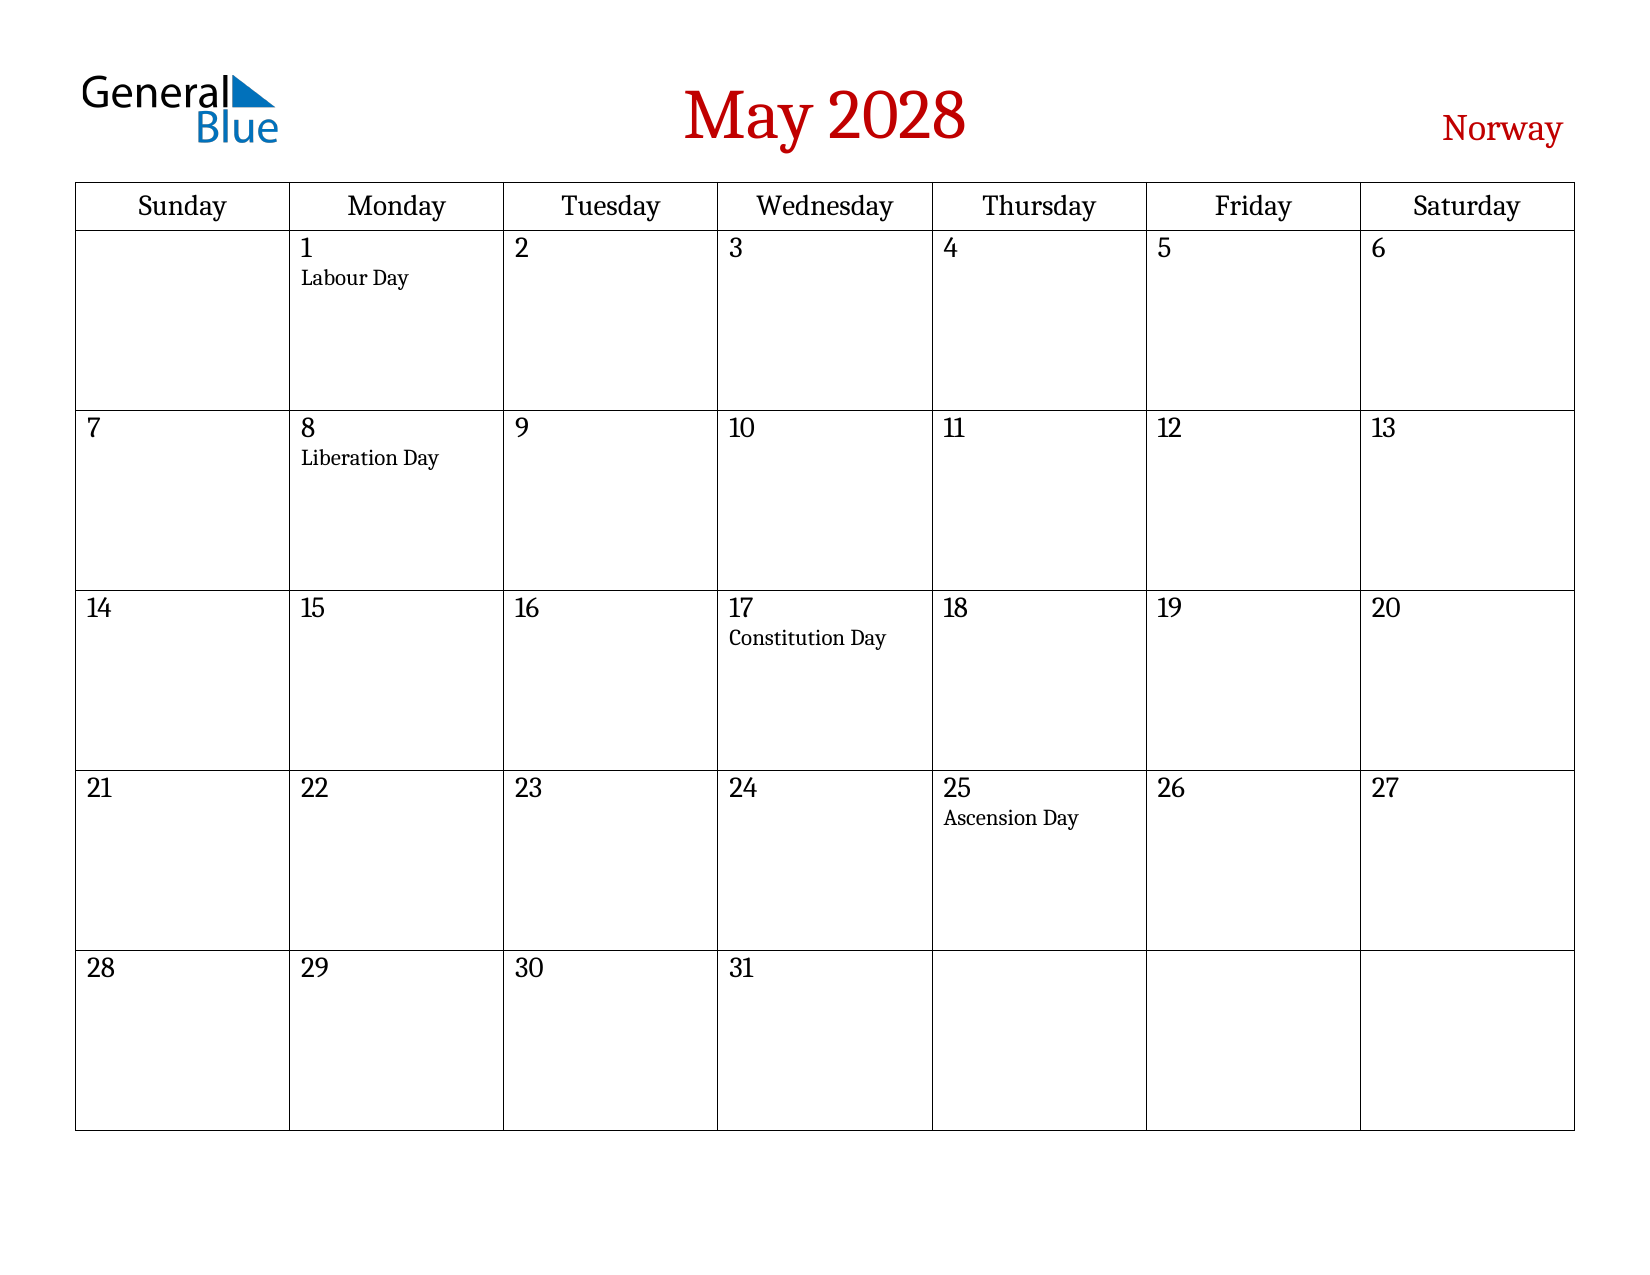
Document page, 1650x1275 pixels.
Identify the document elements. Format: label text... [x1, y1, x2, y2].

table_cell 4 [933, 231, 1146, 264]
table_cell 31 [718, 951, 932, 985]
table_cell 17 [718, 591, 932, 625]
table_cell [290, 985, 503, 1130]
table_cell 13 [1361, 411, 1574, 444]
table_cell [933, 985, 1146, 1130]
table_cell [1147, 985, 1360, 1130]
table_cell 27 [1361, 771, 1574, 805]
table_cell [76, 231, 289, 264]
table_cell Labour Day [290, 265, 503, 410]
table_cell Thursday [933, 183, 1146, 230]
table_cell 21 [76, 771, 289, 805]
table_cell [504, 445, 717, 590]
table_cell [1147, 625, 1360, 770]
table_cell [1147, 445, 1360, 590]
table_cell 7 [76, 411, 289, 444]
table_header [76, 75, 503, 182]
table_header Norway [1146, 75, 1574, 182]
table_cell [76, 805, 289, 950]
table_cell [504, 985, 717, 1130]
table_cell 20 [1361, 591, 1574, 625]
table_cell [1361, 985, 1574, 1130]
table_cell [1147, 951, 1360, 985]
table_cell [933, 445, 1146, 590]
table_cell Friday [1147, 183, 1360, 230]
table_cell [504, 625, 717, 770]
table_cell 12 [1147, 411, 1360, 444]
table_cell [933, 265, 1146, 410]
table_cell 3 [718, 231, 932, 264]
table_cell 8 [290, 411, 503, 444]
table_cell [504, 805, 717, 950]
table_cell [1147, 805, 1360, 950]
table_cell Wednesday [718, 183, 932, 230]
table_cell 22 [290, 771, 503, 805]
table_cell [76, 265, 289, 410]
table_cell Tuesday [504, 183, 717, 230]
table_cell [718, 985, 932, 1130]
table_cell 6 [1361, 231, 1574, 264]
table_cell [933, 625, 1146, 770]
table_cell [76, 625, 289, 770]
table_cell 25 [933, 771, 1146, 805]
table_cell [76, 985, 289, 1130]
table_cell 10 [718, 411, 932, 444]
table_cell 15 [290, 591, 503, 625]
table_cell Monday [290, 183, 503, 230]
table_cell 5 [1147, 231, 1360, 264]
table_cell 11 [933, 411, 1146, 444]
table_cell Ascension Day [933, 805, 1146, 950]
table_cell [1147, 265, 1360, 410]
table_cell 24 [718, 771, 932, 805]
table_cell 2 [504, 231, 717, 264]
table_cell 28 [76, 951, 289, 985]
table_cell 30 [504, 951, 717, 985]
table_cell Constitution Day [718, 625, 932, 770]
table_cell 19 [1147, 591, 1360, 625]
table_cell [933, 951, 1146, 985]
table_cell [1361, 805, 1574, 950]
table_cell [1361, 951, 1574, 985]
table_cell 18 [933, 591, 1146, 625]
table_cell [290, 805, 503, 950]
table_header May 2028 [504, 75, 1146, 182]
table_cell [718, 445, 932, 590]
table_cell [1361, 265, 1574, 410]
table_cell [1361, 625, 1574, 770]
table_cell 23 [504, 771, 717, 805]
table_cell [718, 265, 932, 410]
table_cell [504, 265, 717, 410]
table_cell [76, 445, 289, 590]
table_cell 29 [290, 951, 503, 985]
table_cell [290, 625, 503, 770]
table_cell [718, 805, 932, 950]
table_cell Liberation Day [290, 445, 503, 590]
table_cell 16 [504, 591, 717, 625]
table_cell Saturday [1361, 183, 1574, 230]
table_cell 1 [290, 231, 503, 264]
table_cell 26 [1147, 771, 1360, 805]
table_cell 14 [76, 591, 289, 625]
picture [82, 75, 278, 143]
table_cell [1361, 445, 1574, 590]
table_cell 9 [504, 411, 717, 444]
table_cell Sunday [76, 183, 289, 230]
